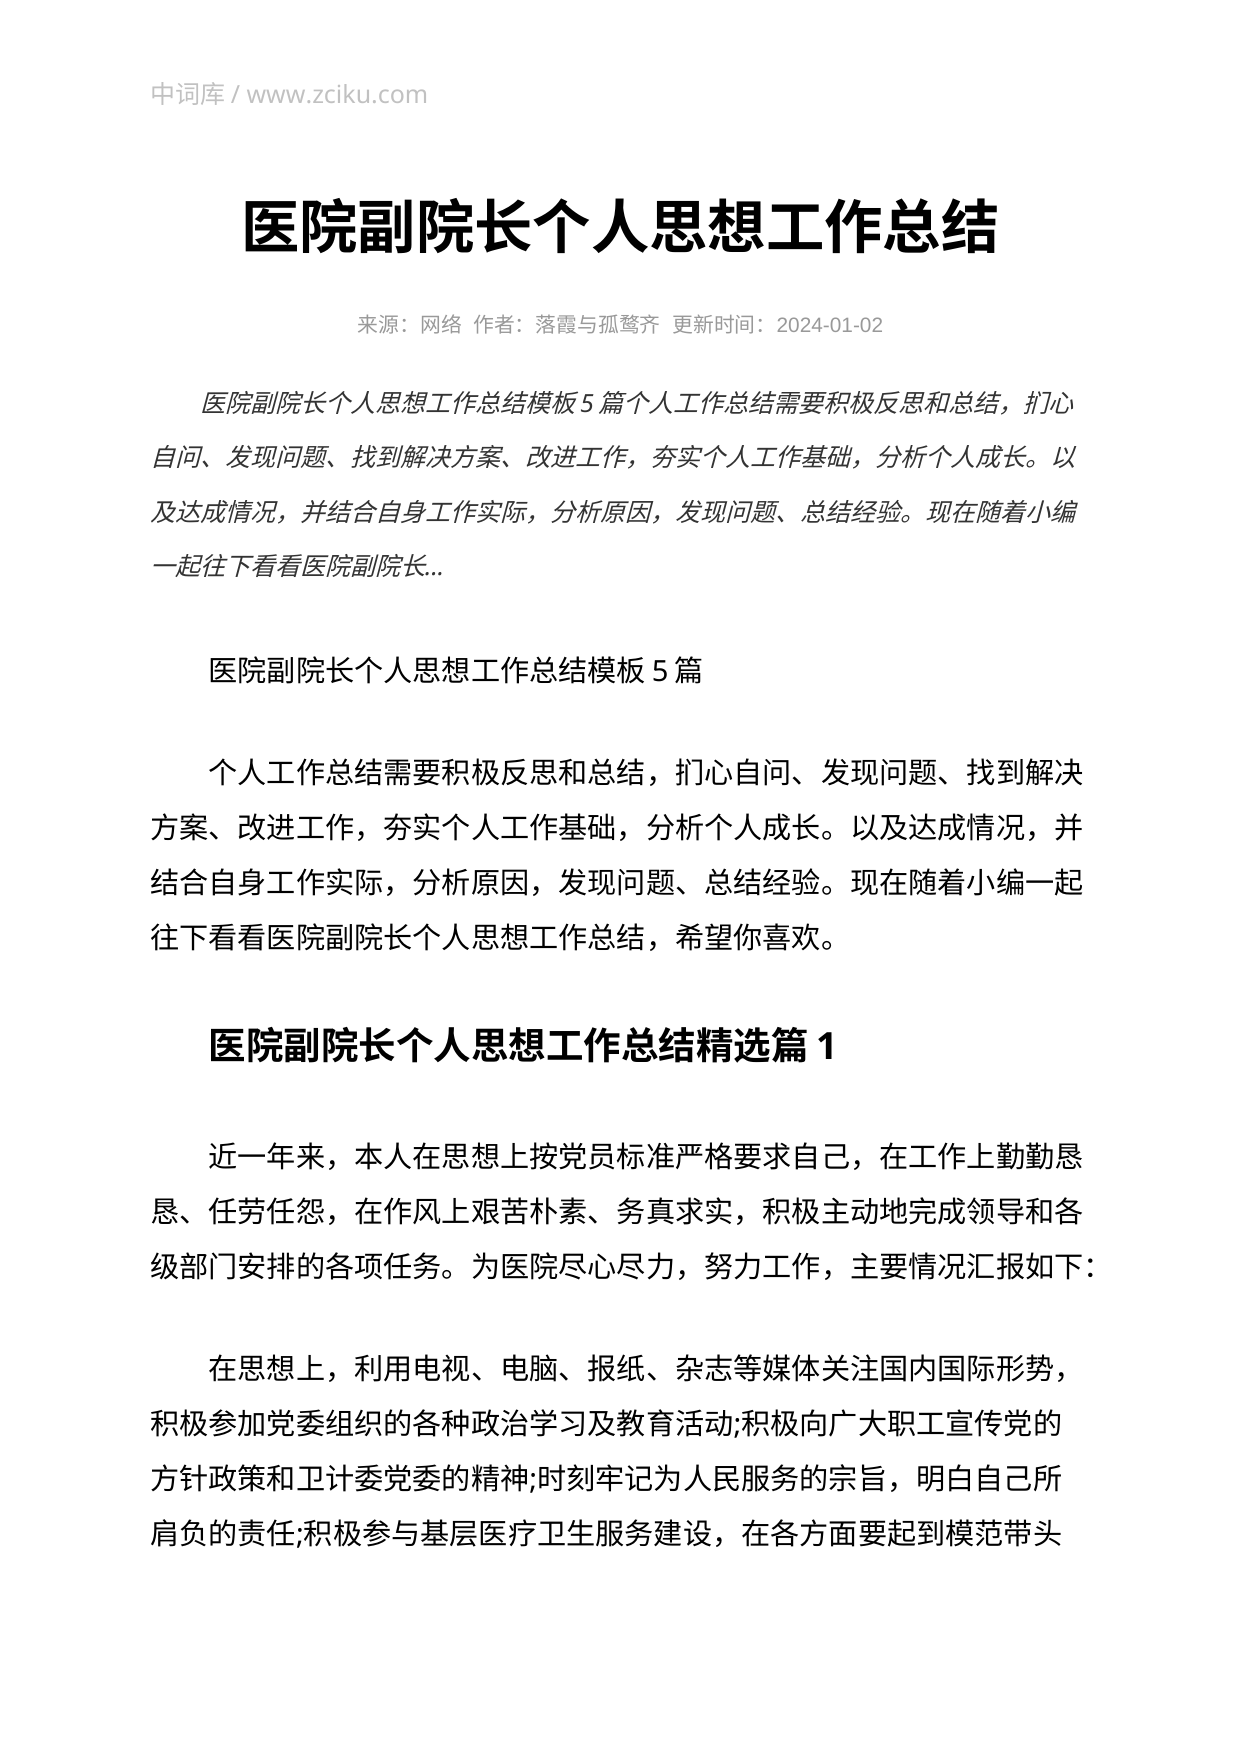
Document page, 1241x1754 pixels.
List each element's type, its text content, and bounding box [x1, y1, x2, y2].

text 医院副院长个人思想工作总结模板5篇 [150, 648, 1090, 690]
text 医院副院长个人思想工作总结模板5篇个人工作总结需要积极反思和总结，扪心自问、发现问题、找到解决方案、改进工作，夯实个人工作基础，分析个人成长。以及达成情况，并结合自身工作实际，分析原因，发现问题、总结经验。现在随着小编一起往下看看医院副院长... [150, 383, 1090, 583]
text 医院副院长个人思想工作总结精选篇1 [150, 1016, 1090, 1071]
text 近一年来，本人在思想上按党员标准严格要求自己，在工作上勤勤恳恳、任劳任怨，在作风上艰苦朴素、务真求实，积极主动地完成领导和各级部门安排的各项任务。为医院尽心尽力，努力工作，主要情况汇报如下： [150, 1134, 1090, 1286]
text 来源：网络 作者：落霞与孤鹜齐 更新时间：2024-01-02 [150, 313, 1090, 337]
text 个人工作总结需要积极反思和总结，扪心自问、发现问题、找到解决方案、改进工作，夯实个人工作基础，分析个人成长。以及达成情况，并结合自身工作实际，分析原因，发现问题、总结经验。现在随着小编一起往下看看医院副院长个人思想工作总结，希望你喜欢。 [150, 750, 1090, 957]
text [150, 1345, 1090, 1553]
subtitle 医院副院长个人思想工作总结 [150, 181, 1090, 266]
